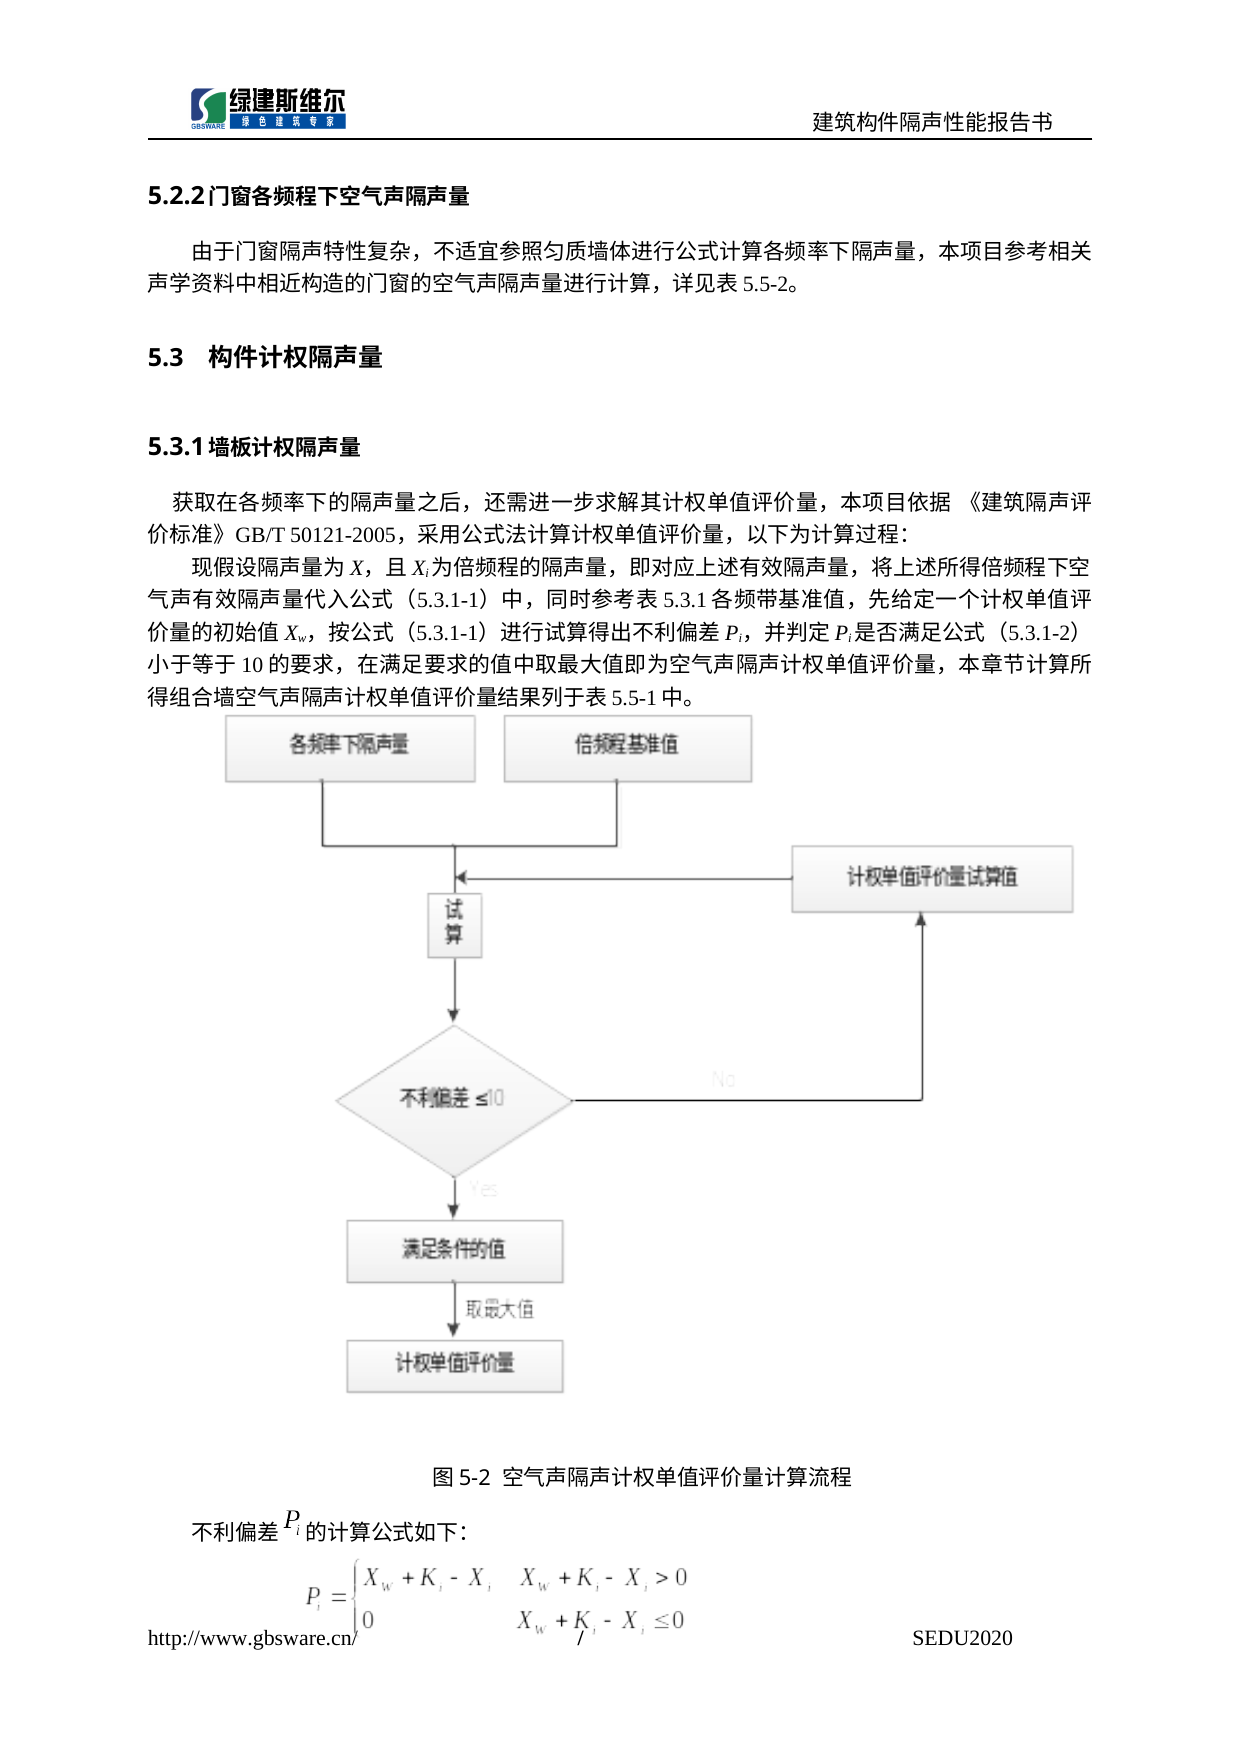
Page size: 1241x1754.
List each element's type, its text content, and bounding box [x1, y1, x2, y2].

text 现假设隔声量为X，且Xi为倍频程的隔声量，即对应上述有效隔声量，将上述所得倍频程下空气声有效隔声量代入公式（5.3.1-1）中，同时参考表5.3.1各频带基准值，先给定一个计权单值评价量的初始值Xw，按公式（5.3.1-1）进行试算得出不利偏差Pi，并判定Pi是否满足公式（5.3.1-2）小于等于10的要求，在满足要求的值中取最大值即为空气声隔声计权单值评价量，本章节计算所得组合墙空气声隔声计权单值评价量结果列于表5.5-1中。 [148, 549, 1092, 712]
subtitle 墙板计权隔声量 [148, 413, 1092, 478]
subtitle 门窗各频程下空气声隔声量 [148, 162, 1092, 227]
picture [187, 88, 347, 130]
text 图5-2 空气声隔声计权单值评价量计算流程 [148, 1459, 1092, 1492]
text 获取在各频率下的隔声量之后，还需进一步求解其计权单值评价量，本项目依据 《建筑隔声评价标准》GB/T 50121-2005，采用公式法计算计权单值评价量，以下为计算过程： [148, 484, 1092, 549]
text 由于门窗隔声特性复杂，不适宜参照匀质墙体进行公式计算各频率下隔声量，本项目参考相关声学资料中相近构造的门窗的空气声隔声量进行计算，详见表5.5-2。 [148, 233, 1092, 298]
text 不利偏差的计算公式如下： [148, 1492, 1092, 1557]
subtitle 构件计权隔声量 [148, 323, 1092, 388]
